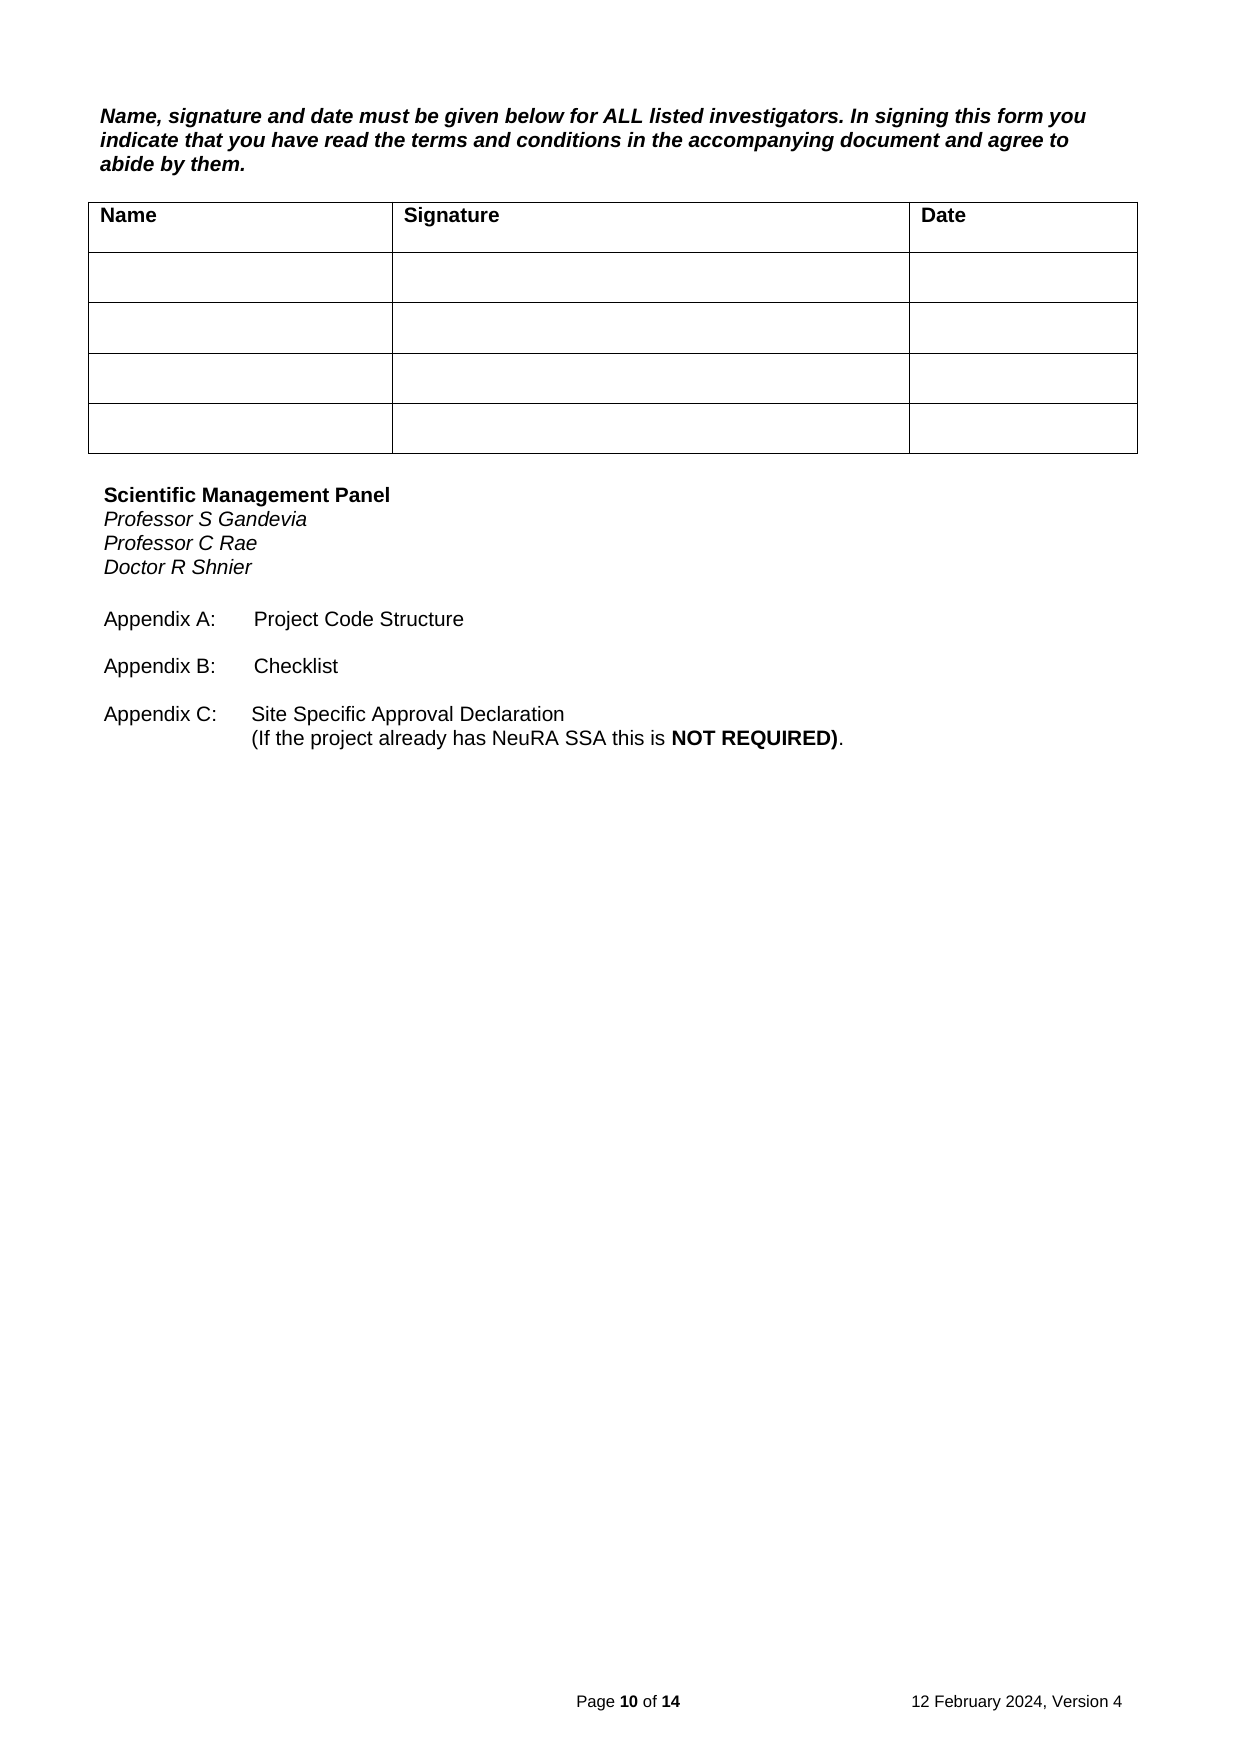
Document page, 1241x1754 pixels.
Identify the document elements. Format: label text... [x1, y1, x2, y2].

table_cell [393, 404, 909, 453]
text Appendix A: Project Code Structure [103, 606, 1137, 630]
text Scientific Management Panel [103, 483, 1137, 507]
text Appendix B: Checklist [103, 654, 1137, 678]
table_cell [89, 404, 392, 453]
text Professor C Rae [103, 531, 1137, 554]
table_cell [910, 404, 1137, 453]
table_cell Name [89, 203, 392, 252]
table_header Name, signature and date must be given below for ALL listed investigators. In signing this form you indicate that you have read the terms and conditions in the accompanying document and agree to abide by them. [89, 104, 1137, 202]
text Professor S Gandevia [103, 507, 1137, 531]
table_cell Date [910, 203, 1137, 252]
table_cell [89, 303, 392, 352]
text Doctor R Shnier [103, 554, 1137, 606]
table_cell [89, 354, 392, 403]
table_cell [910, 303, 1137, 352]
table_cell [910, 253, 1137, 302]
table_cell Signature [393, 203, 909, 252]
table_cell [89, 253, 392, 302]
table_cell [393, 303, 909, 352]
table_cell [910, 354, 1137, 403]
text Appendix C: Site Specific Approval Declaration (If the project already has NeuRA SSA this is NOT REQUIRED). [103, 702, 1137, 750]
table_cell [393, 253, 909, 302]
table_cell [393, 354, 909, 403]
